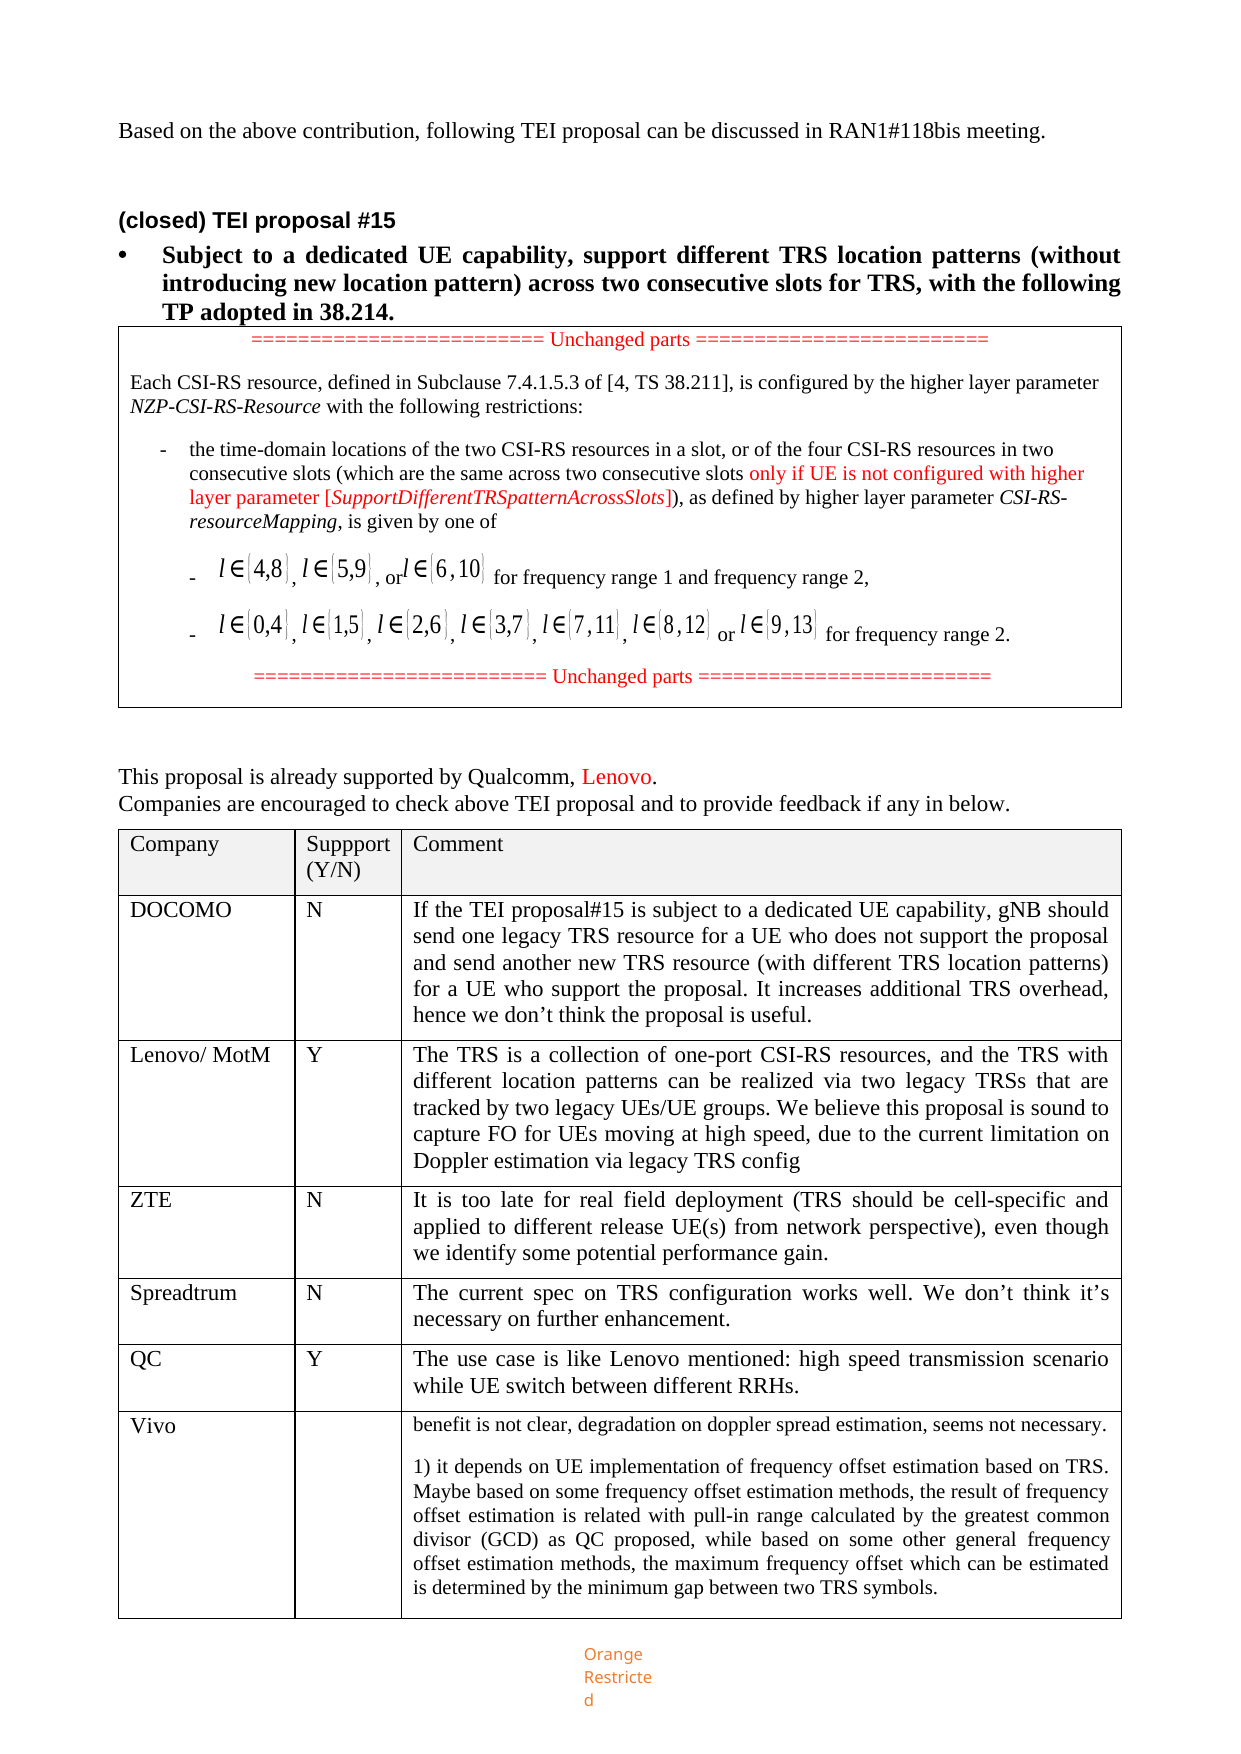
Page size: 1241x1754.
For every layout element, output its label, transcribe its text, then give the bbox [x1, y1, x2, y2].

text Companies are encouraged to check above TEI proposal and to provide feedback if any in below. [118, 790, 1122, 816]
text This proposal is already supported by Qualcomm, Lenovo. [118, 763, 1122, 790]
table_cell N [296, 1279, 401, 1344]
table_cell If the TEI proposal#15 is subject to a dedicated UE capability, gNB should send one legacy TRS resource for a UE who does not support the proposal and send another new TRS resource (with different TRS location patterns) for a UE who support the proposal. It increases additional TRS overhead, hence we don’t think the proposal is useful. [402, 896, 1121, 1040]
table_header ========================= Unchanged parts ========================= Each CSI-RS resource, defined in Subclause 7.4.1.5.3 of [4, TS 38.211], is configured by the higher layer parameter NZP-CSI-RS-Resource with the following restrictions: - the time-domain locations of the two CSI-RS resources in a slot, or of the four CSI-RS resources in two consecutive slots (which are the same across two consecutive slots only if UE is not configured with higher layer parameter [SupportDifferentTRSpatternAcrossSlots]), as defined by higher layer parameter CSI-RS-resourceMapping, is given by one of - , , or for frequency range 1 and frequency range 2, - , , , , , or for frequency range 2. ========================= Unchanged parts ========================= [119, 327, 1121, 707]
table_cell The use case is like Lenovo mentioned: high speed transmission scenario while UE switch between different RRHs. [402, 1345, 1121, 1411]
table_cell Spreadtrum [119, 1279, 294, 1344]
table_cell N [296, 896, 401, 1040]
subtitle (closed) TEI proposal #15 [118, 207, 1122, 233]
table_cell [296, 1412, 401, 1618]
table_cell The TRS is a collection of one-port CSI-RS resources, and the TRS with different location patterns can be realized via two legacy TRSs that are tracked by two legacy UEs/UE groups. We believe this proposal is sound to capture FO for UEs moving at high speed, due to the current limitation on Doppler estimation via legacy TRS config [402, 1041, 1121, 1186]
table_header Company [119, 830, 294, 895]
table_cell Lenovo/ MotM [119, 1041, 294, 1186]
table_cell Y [296, 1345, 401, 1411]
text Based on the above contribution, following TEI proposal can be discussed in RAN1#118bis meeting. [118, 117, 1122, 144]
table_header Suppport (Y/N) [296, 830, 401, 895]
table_cell QC [119, 1345, 294, 1411]
table_cell N [296, 1187, 401, 1278]
table_header Comment [402, 830, 1121, 895]
table_cell It is too late for real field deployment (TRS should be cell-specific and applied to different release UE(s) from network perspective), even though we identify some potential performance gain. [402, 1187, 1121, 1278]
table_cell Vivo [119, 1412, 294, 1618]
list Subject to a dedicated UE capability, support different TRS location patterns (without introducing new location pattern) across two consecutive slots for TRS, with the following TP adopted in 38.214. [118, 240, 1122, 326]
table_cell Y [296, 1041, 401, 1186]
table_cell The current spec on TRS configuration works well. We don’t think it’s necessary on further enhancement. [402, 1279, 1121, 1344]
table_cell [402, 1412, 1121, 1618]
table_cell ZTE [119, 1187, 294, 1278]
table_cell DOCOMO [119, 896, 294, 1040]
